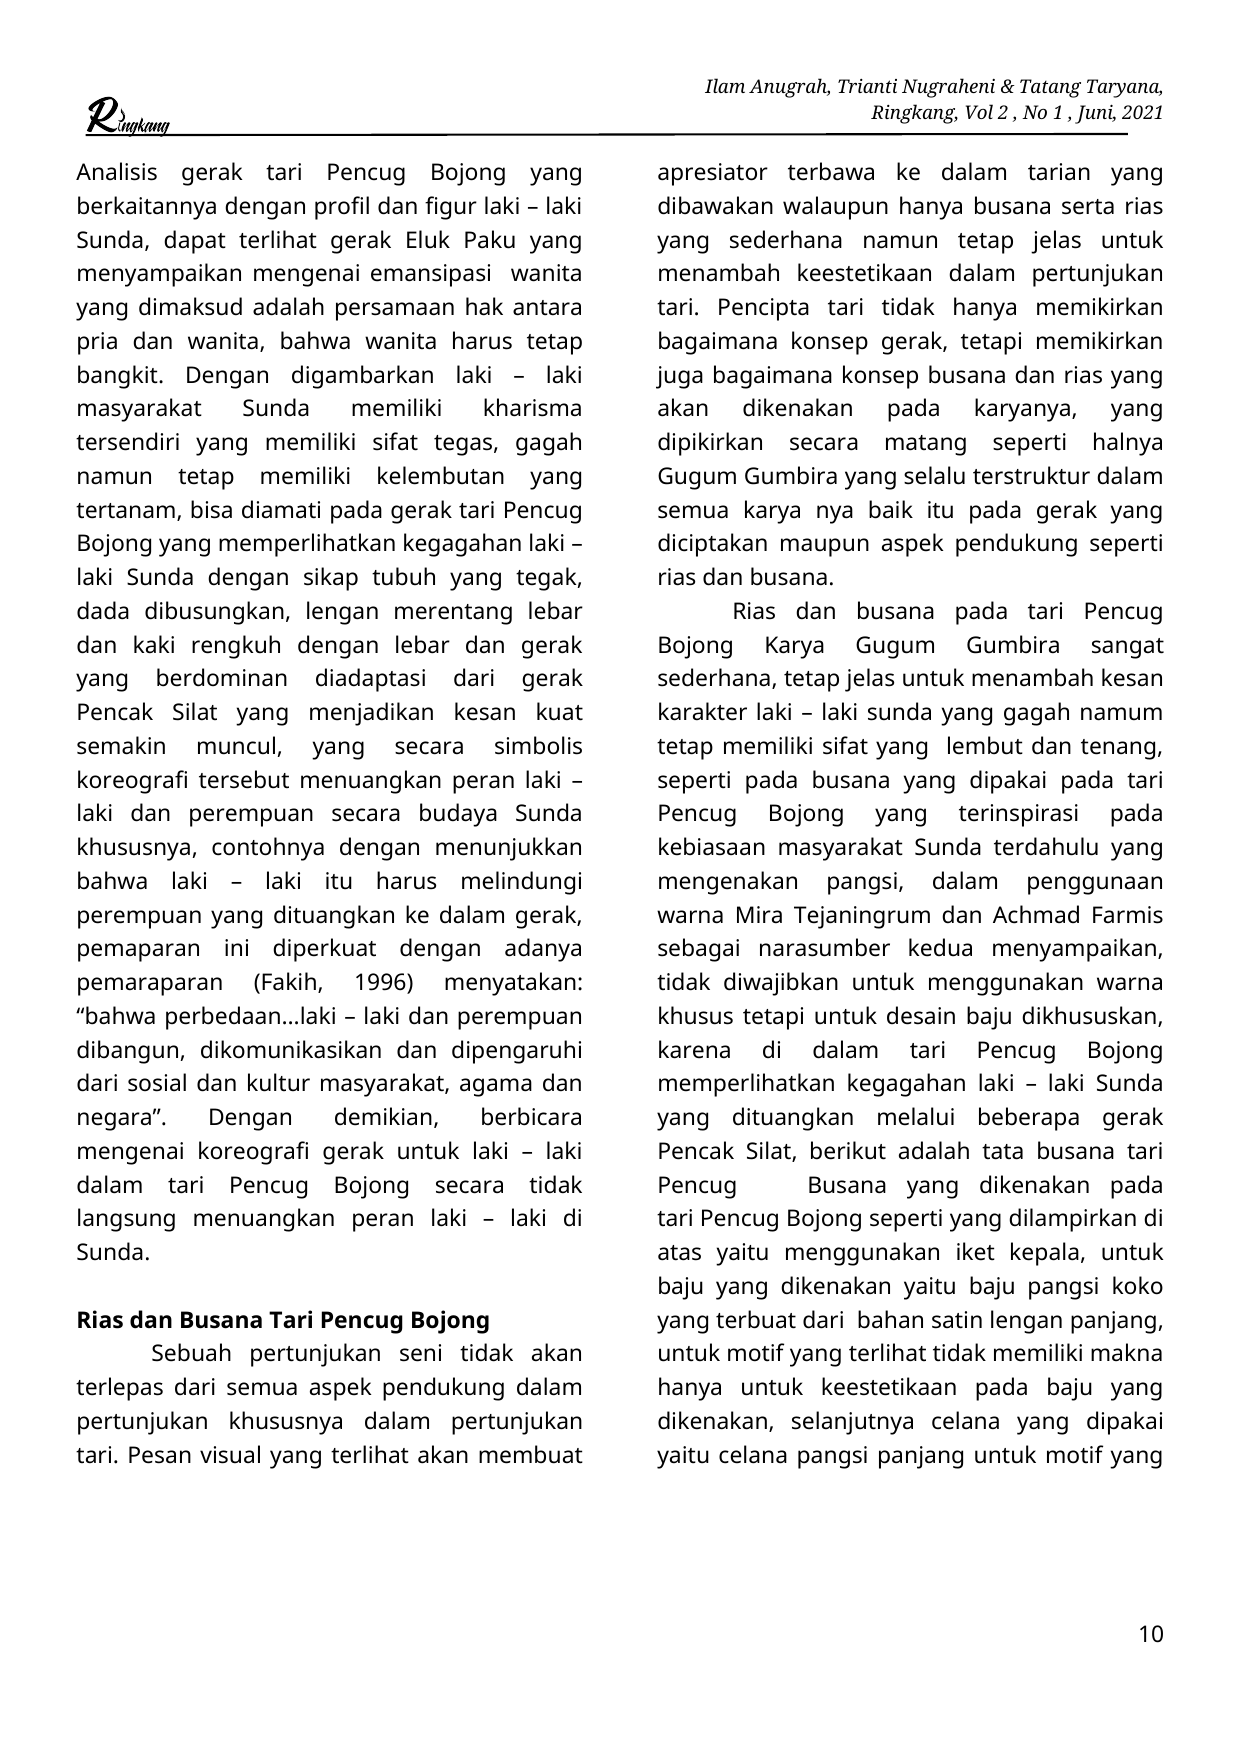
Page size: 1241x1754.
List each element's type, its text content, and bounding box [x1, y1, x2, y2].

picture [86, 88, 170, 134]
list Sebuah pertunjukan seni tidak akan terlepas dari semua aspek pendukung dalam pertunjukan khususnya dalam pertunjukan tari. Pesan visual yang terlihat akan membuat apresiator terbawa ke dalam tarian yang dibawakan walaupun hanya busana serta rias yang sederhana namun tetap jelas untuk menambah keestetikaan dalam pertunjukan tari. Pencipta tari tidak hanya memikirkan bagaimana konsep gerak, tetapi memikirkan juga bagaimana konsep busana dan rias yang akan dikenakan pada karyanya, yang dipikirkan secara matang seperti halnya Gugum Gumbira yang selalu terstruktur dalam semua karya nya baik itu pada gerak yang diciptakan maupun aspek pendukung seperti rias dan busana. [657, 156, 1164, 592]
list Rias dan Busana Tari Pencug Bojong [76, 1304, 583, 1335]
list Sebuah pertunjukan seni tidak akan terlepas dari semua aspek pendukung dalam pertunjukan khususnya dalam pertunjukan tari. Pesan visual yang terlihat akan membuat apresiator terbawa ke dalam tarian yang dibawakan walaupun hanya busana serta rias yang sederhana namun tetap jelas untuk menambah keestetikaan dalam pertunjukan tari. Pencipta tari tidak hanya memikirkan bagaimana konsep gerak, tetapi memikirkan juga bagaimana konsep busana dan rias yang akan dikenakan pada karyanya, yang dipikirkan secara matang seperti halnya Gugum Gumbira yang selalu terstruktur dalam semua karya nya baik itu pada gerak yang diciptakan maupun aspek pendukung seperti rias dan busana. [76, 1337, 583, 1470]
list Analisis gerak tari Pencug Bojong yang berkaitannya dengan profil dan figur laki – laki Sunda, dapat terlihat gerak Eluk Paku yang menyampaikan mengenai emansipasi wanita yang dimaksud adalah persamaan hak antara pria dan wanita, bahwa wanita harus tetap bangkit. Dengan digambarkan laki – laki masyarakat Sunda memiliki kharisma tersendiri yang memiliki sifat tegas, gagah namun tetap memiliki kelembutan yang tertanam, bisa diamati pada gerak tari Pencug Bojong yang memperlihatkan kegagahan laki – laki Sunda dengan sikap tubuh yang tegak, dada dibusungkan, lengan merentang lebar dan kaki rengkuh dengan lebar dan gerak yang berdominan diadaptasi dari gerak Pencak Silat yang menjadikan kesan kuat semakin muncul, yang secara simbolis koreografi tersebut menuangkan peran laki – laki dan perempuan secara budaya Sunda khususnya, contohnya dengan menunjukkan bahwa laki – laki itu harus melindungi perempuan yang dituangkan ke dalam gerak, pemaparan ini diperkuat dengan adanya pemaraparan (Fakih, 1996) menyatakan: “bahwa perbedaan…laki – laki dan perempuan dibangun, dikomunikasikan dan dipengaruhi dari sosial dan kultur masyarakat, agama dan negara”. Dengan demikian, berbicara mengenai koreografi gerak untuk laki – laki dalam tari Pencug Bojong secara tidak langsung menuangkan peran laki – laki di Sunda. [76, 156, 583, 1267]
picture [86, 137, 170, 141]
